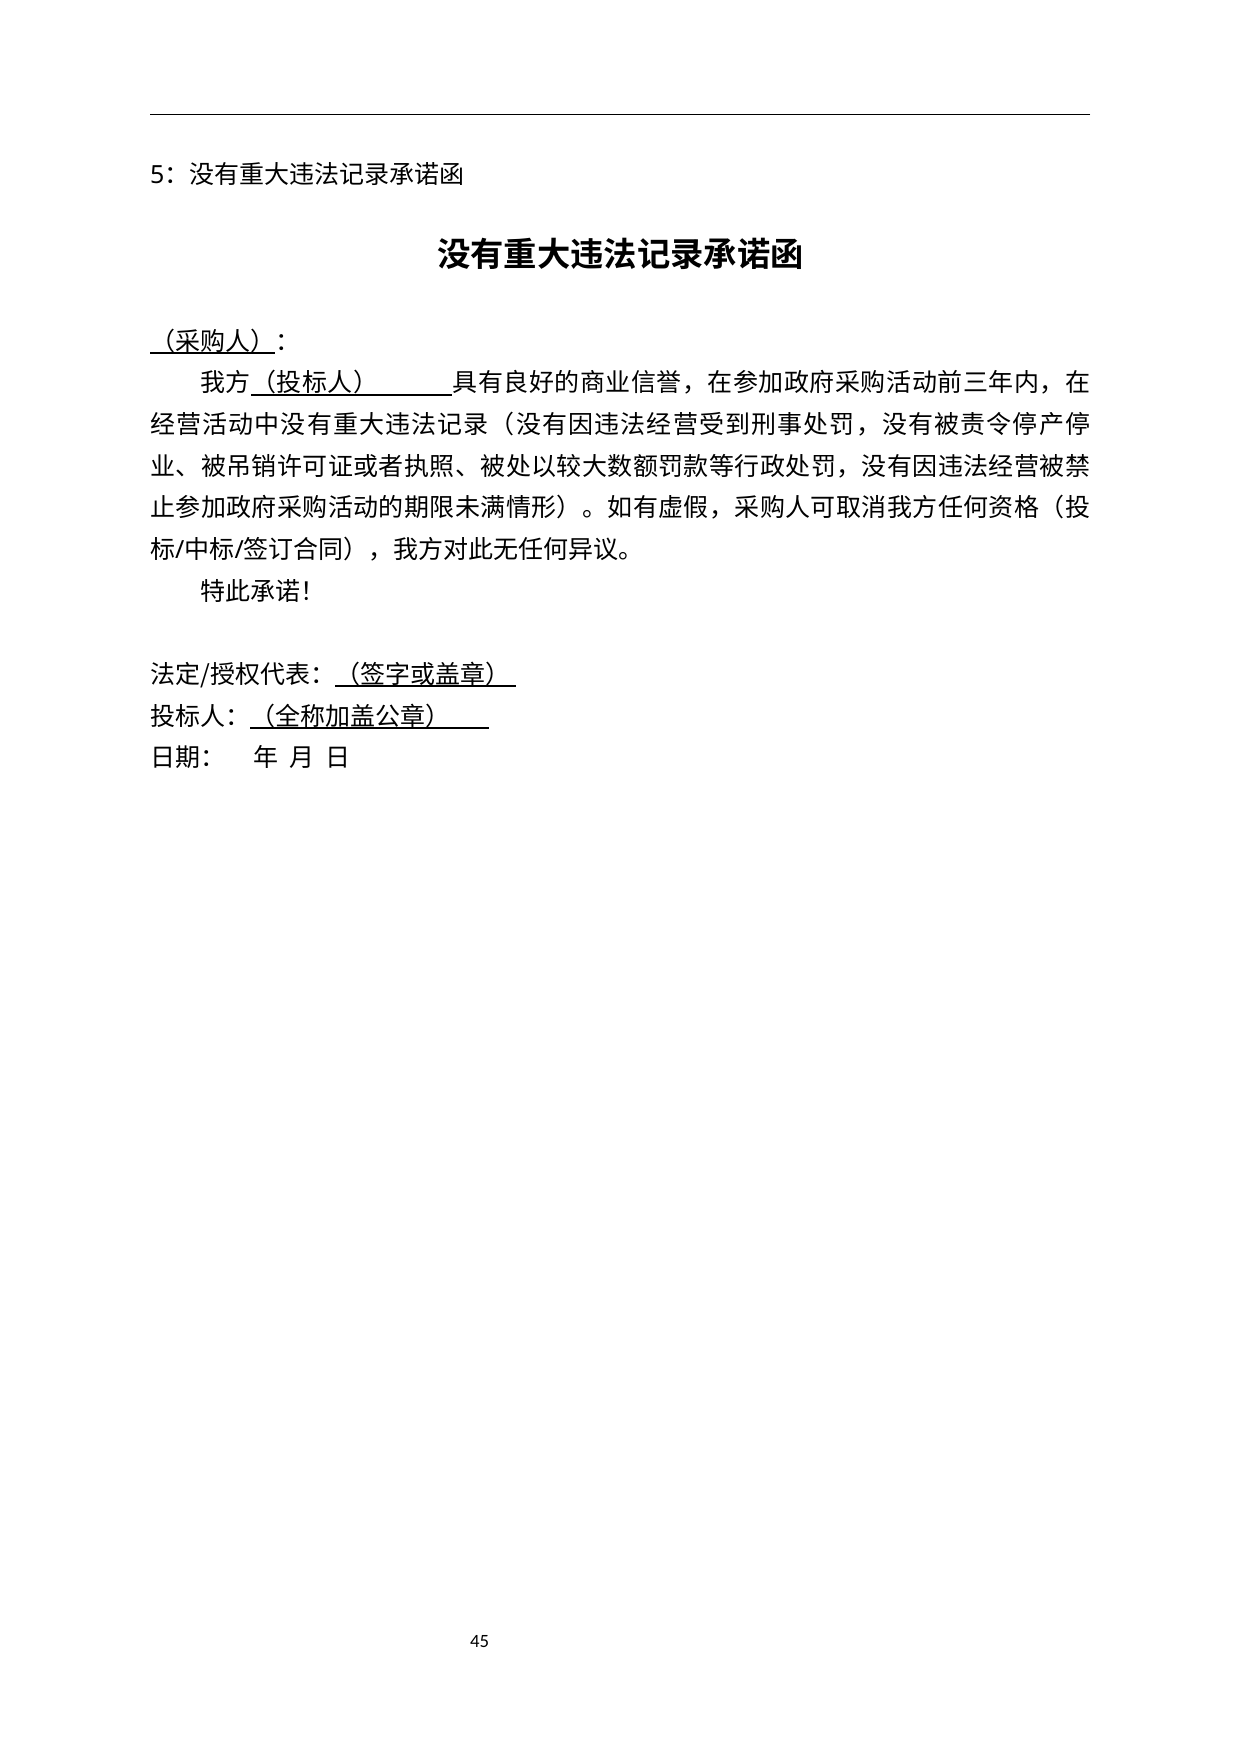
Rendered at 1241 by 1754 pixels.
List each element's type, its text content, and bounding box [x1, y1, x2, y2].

text 5：没有重大违法记录承诺函 [150, 150, 1090, 192]
text （采购人）： [150, 317, 1090, 358]
text 投标人：（全称加盖公章） [150, 692, 1090, 733]
text 日期： 年 月 日 [150, 733, 1090, 775]
text 特此承诺！ [150, 567, 1090, 608]
text 没有重大违法记录承诺函 [150, 233, 1090, 275]
text 我方（投标人） 具有良好的商业信誉，在参加政府采购活动前三年内，在经营活动中没有重大违法记录（没有因违法经营受到刑事处罚，没有被责令停产停业、被吊销许可证或者执照、被处以较大数额罚款等行政处罚，没有因违法经营被禁止参加政府采购活动的期限未满情形）。如有虚假，采购人可取消我方任何资格（投标/中标/签订合同），我方对此无任何异议。 [150, 358, 1090, 567]
text 法定/授权代表：（签字或盖章） [150, 650, 1090, 692]
